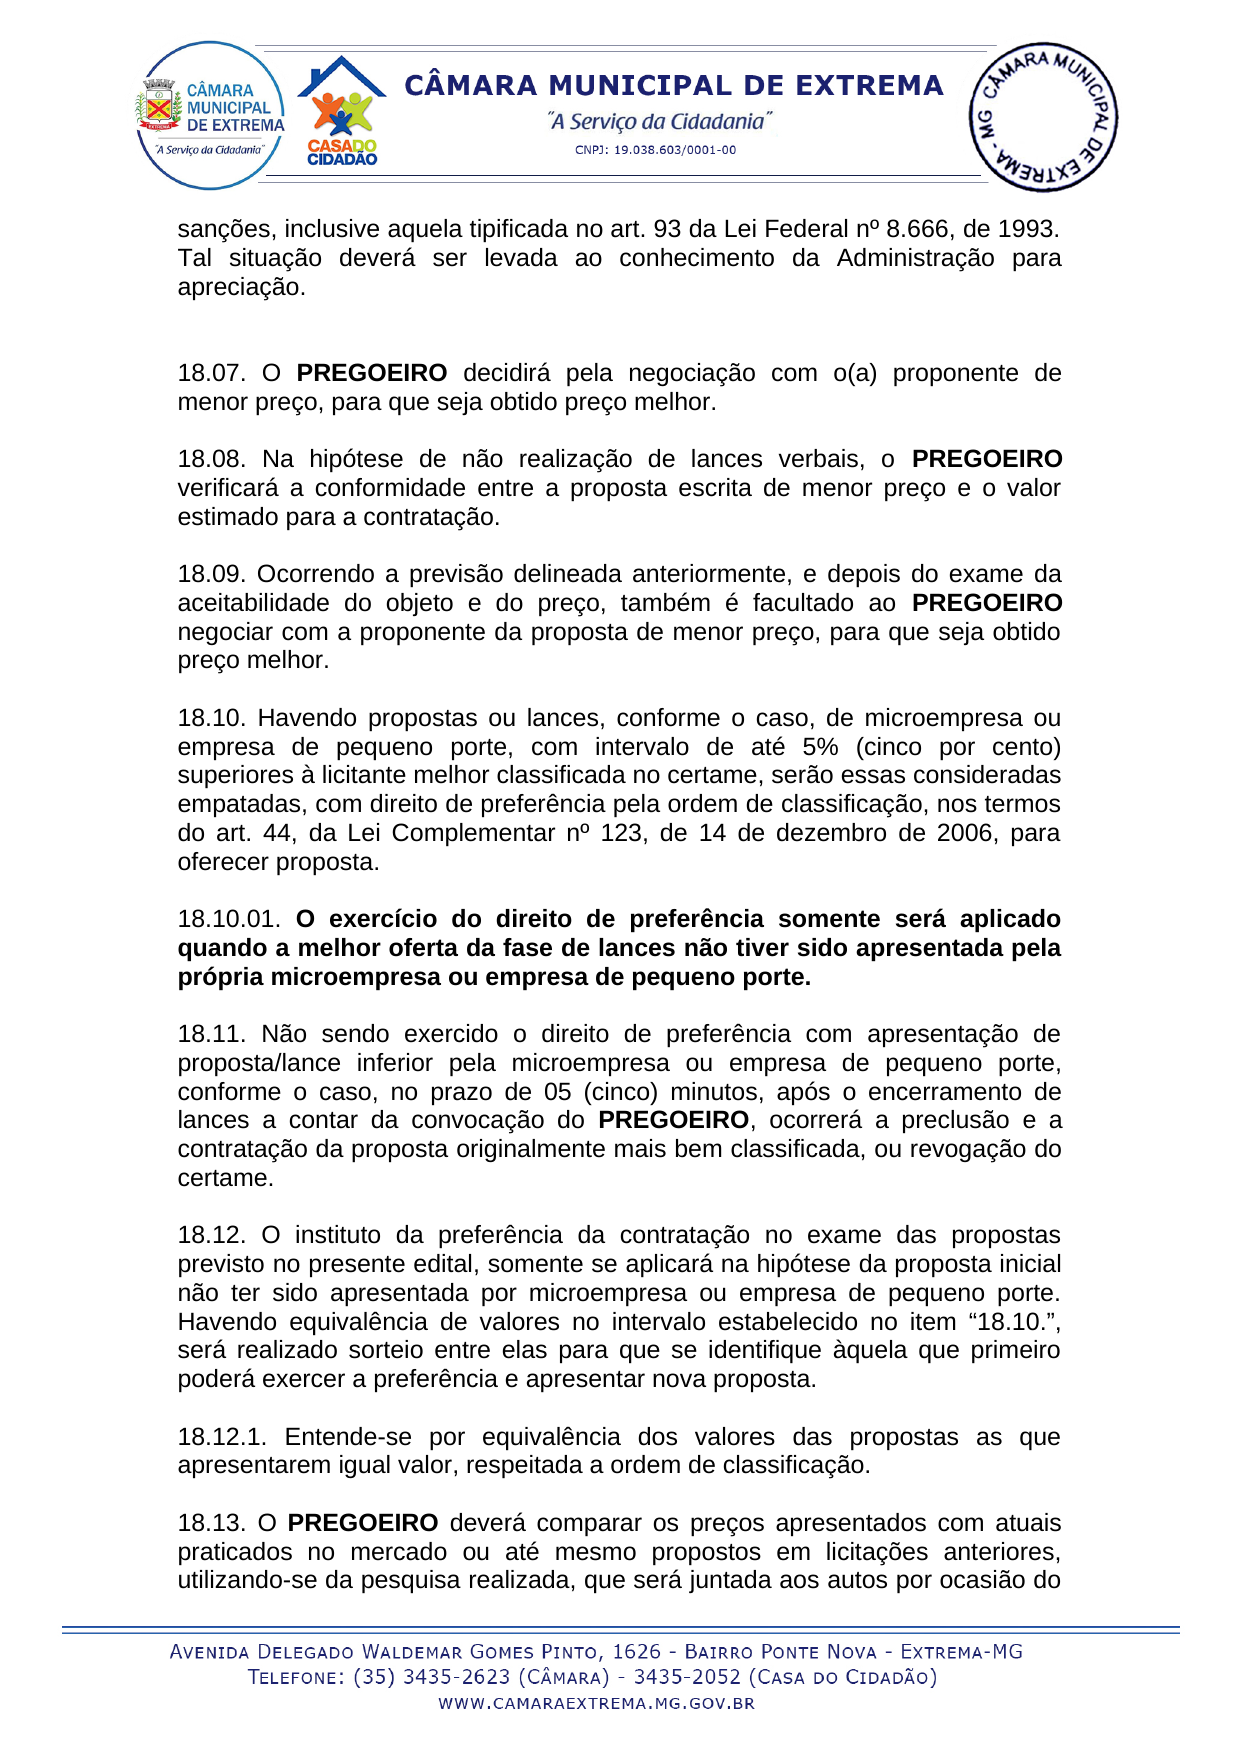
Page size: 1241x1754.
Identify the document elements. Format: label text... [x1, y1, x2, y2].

text 18.07. O PREGOEIRO decidirá pela negociação com o(a) proponente de menor preço, para que seja obtido preço melhor. [177, 358, 1063, 415]
text 18.12. O instituto da preferência da contratação no exame das propostas previsto no presente edital, somente se aplicará na hipótese da proposta inicial não ter sido apresentada por microempresa ou empresa de pequeno porte. Havendo equivalência de valores no intervalo estabelecido no item “18.10.”, será realizado sorteio entre elas para que se identifique àquela que primeiro poderá exercer a preferência e apresentar nova proposta. [177, 1220, 1063, 1393]
text 18.11. Não sendo exercido o direito de preferência com apresentação de proposta/lance inferior pela microempresa ou empresa de pequeno porte, conforme o caso, no prazo de 05 (cinco) minutos, após o encerramento de lances a contar da convocação do PREGOEIRO, ocorrerá a preclusão e a contratação da proposta originalmente mais bem classificada, ou revogação do certame. [177, 1019, 1063, 1191]
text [177, 214, 1063, 300]
picture [124, 30, 1123, 221]
picture [46, 1615, 1194, 1724]
text 18.10. Havendo propostas ou lances, conforme o caso, de microempresa ou empresa de pequeno porte, com intervalo de até 5% (cinco por cento) superiores à licitante melhor classificada no certame, serão essas consideradas empatadas, com direito de preferência pela ordem de classificação, nos termos do art. 44, da Lei Complementar nº 123, de 14 de dezembro de 2006, para oferecer proposta. [177, 703, 1063, 875]
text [177, 1508, 1063, 1594]
text 18.12.1. Entende-se por equivalência dos valores das propostas as que apresentarem igual valor, respeitada a ordem de classificação. [177, 1421, 1063, 1479]
text 18.08. Na hipótese de não realização de lances verbais, o PREGOEIRO verificará a conformidade entre a proposta escrita de menor preço e o valor estimado para a contratação. [177, 444, 1063, 530]
text 18.10.01. O exercício do direito de preferência somente será aplicado quando a melhor oferta da fase de lances não tiver sido apresentada pela própria microempresa ou empresa de pequeno porte. [177, 904, 1063, 990]
text 18.09. Ocorrendo a previsão delineada anteriormente, e depois do exame da aceitabilidade do objeto e do preço, também é facultado ao PREGOEIRO negociar com a proponente da proposta de menor preço, para que seja obtido preço melhor. [177, 559, 1063, 674]
